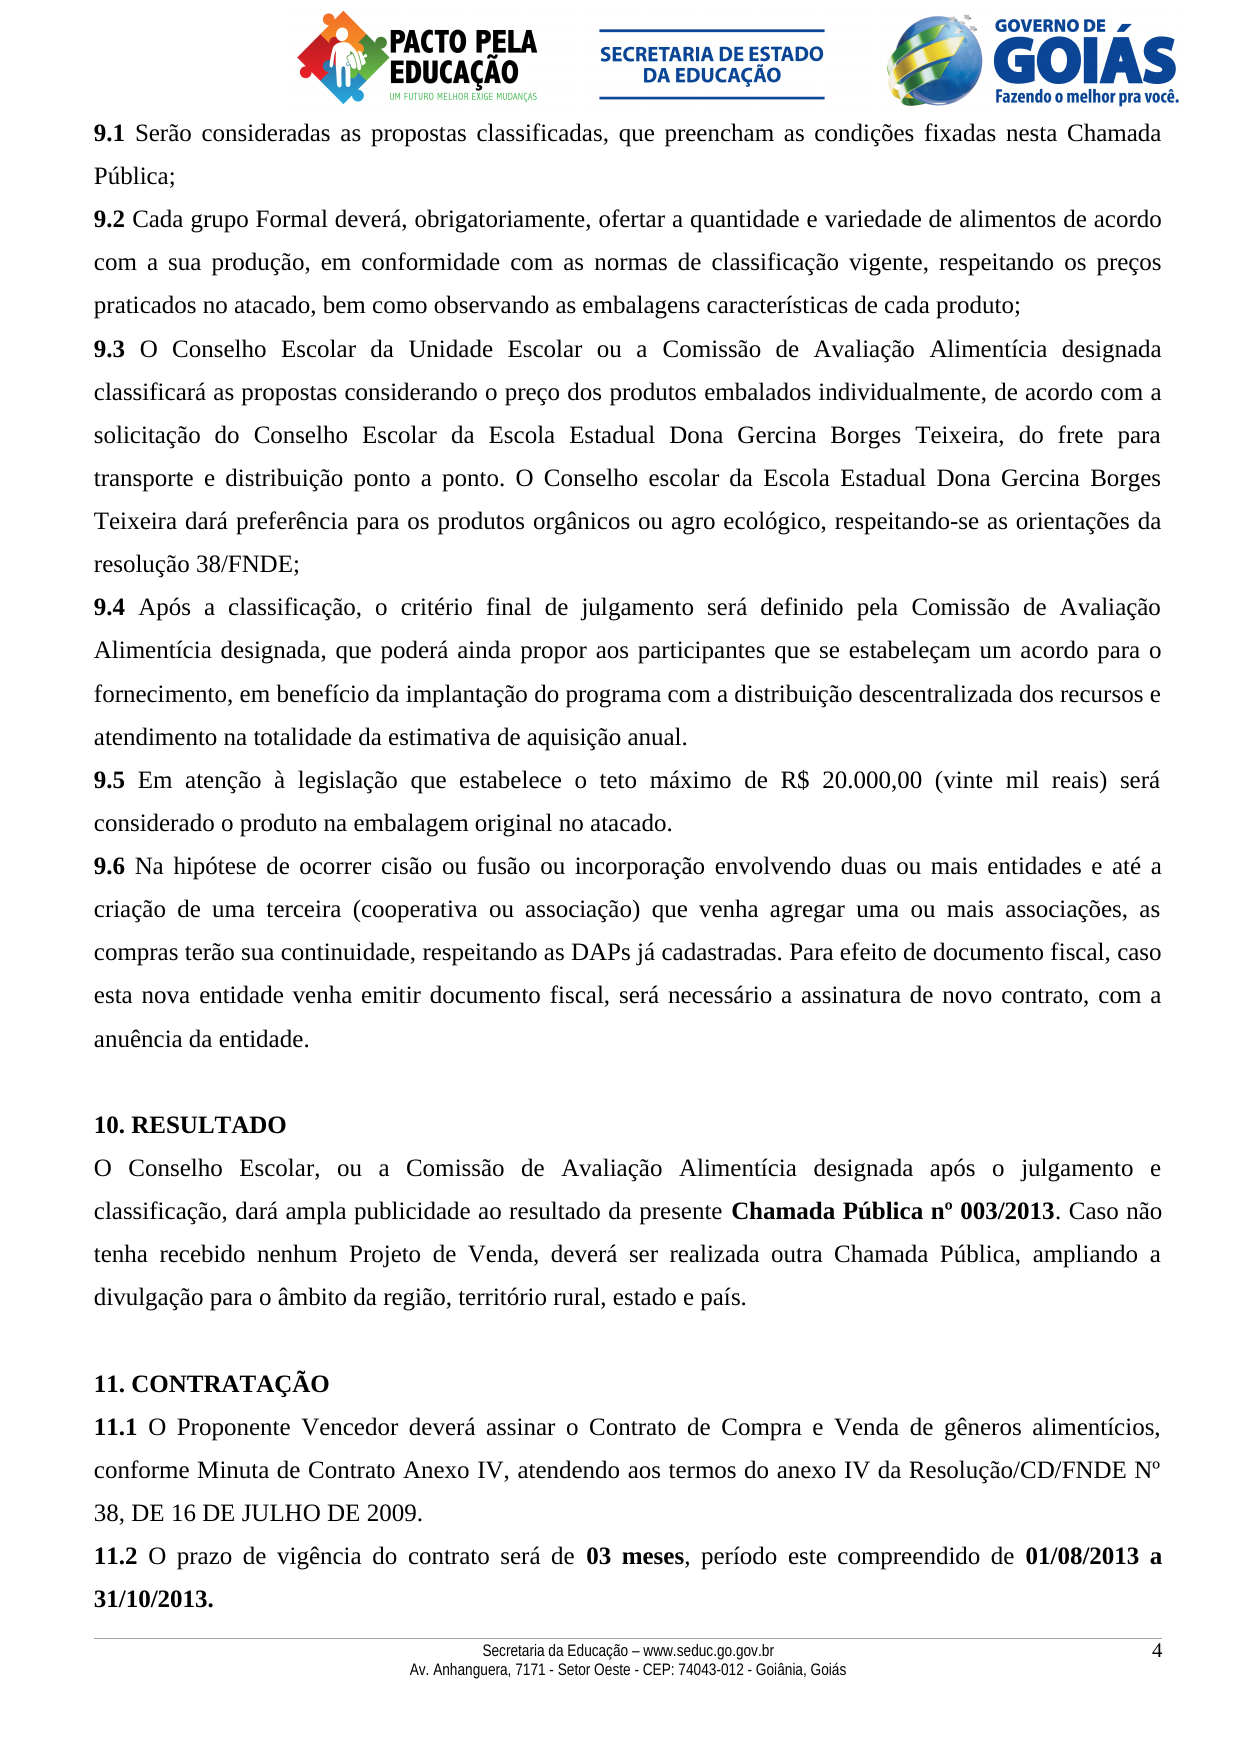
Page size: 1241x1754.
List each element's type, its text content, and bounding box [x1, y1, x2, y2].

text 9.4 Após a classificação, o critério final de julgamento será definido pela Comissão de Avaliação Alimentícia designada, que poderá ainda propor aos participantes que se estabeleçam um acordo para o fornecimento, em benefício da implantação do programa com a distribuição descentralizada dos recursos e atendimento na totalidade da estimativa de aquisição anual. [94, 592, 1162, 751]
picture [288, 6, 1186, 115]
text 9.1 Serão consideradas as propostas classificadas, que preencham as condições fixadas nesta Chamada Pública; [94, 118, 1162, 190]
text 11.1 O Proponente Vencedor deverá assinar o Contrato de Compra e Venda de gêneros alimentícios, conforme Minuta de Contrato Anexo IV, atendendo aos termos do anexo IV da Resolução/CD/FNDE Nº 38, DE 16 DE JULHO DE 2009. [94, 1412, 1162, 1527]
text 11.2 O prazo de vigência do contrato será de 03 meses, período este compreendido de 01/08/2013 a 31/10/2013. [94, 1541, 1162, 1613]
text 9.2 Cada grupo Formal deverá, obrigatoriamente, ofertar a quantidade e variedade de alimentos de acordo com a sua produção, em conformidade com as normas de classificação vigente, respeitando os preços praticados no atacado, bem como observando as embalagens características de cada produto; [94, 204, 1162, 319]
text 11. CONTRATAÇÃO [94, 1369, 1162, 1397]
text 9.3 O Conselho Escolar da Unidade Escolar ou a Comissão de Avaliação Alimentícia designada classificará as propostas considerando o preço dos produtos embalados individualmente, de acordo com a solicitação do Conselho Escolar da Escola Estadual Dona Gercina Borges Teixeira, do frete para transporte e distribuição ponto a ponto. O Conselho escolar da Escola Estadual Dona Gercina Borges Teixeira dará preferência para os produtos orgânicos ou agro ecológico, respeitando-se as orientações da resolução 38/FNDE; [94, 334, 1162, 578]
text 10. RESULTADO [94, 1110, 1162, 1139]
text O Conselho Escolar, ou a Comissão de Avaliação Alimentícia designada após o julgamento e classificação, dará ampla publicidade ao resultado da presente Chamada Pública nº 003/2013. Caso não tenha recebido nenhum Projeto de Venda, deverá ser realizada outra Chamada Pública, ampliando a divulgação para o âmbito da região, território rural, estado e país. [94, 1153, 1162, 1311]
text 9.5 Em atenção à legislação que estabelece o teto máximo de R$ 20.000,00 (vinte mil reais) será considerado o produto na embalagem original no atacado. [94, 765, 1162, 837]
text 9.6 Na hipótese de ocorrer cisão ou fusão ou incorporação envolvendo duas ou mais entidades e até a criação de uma terceira (cooperativa ou associação) que venha agregar uma ou mais associações, as compras terão sua continuidade, respeitando as DAPs já cadastradas. Para efeito de documento fiscal, caso esta nova entidade venha emitir documento fiscal, será necessário a assinatura de novo contrato, com a anuência da entidade. [94, 851, 1162, 1052]
